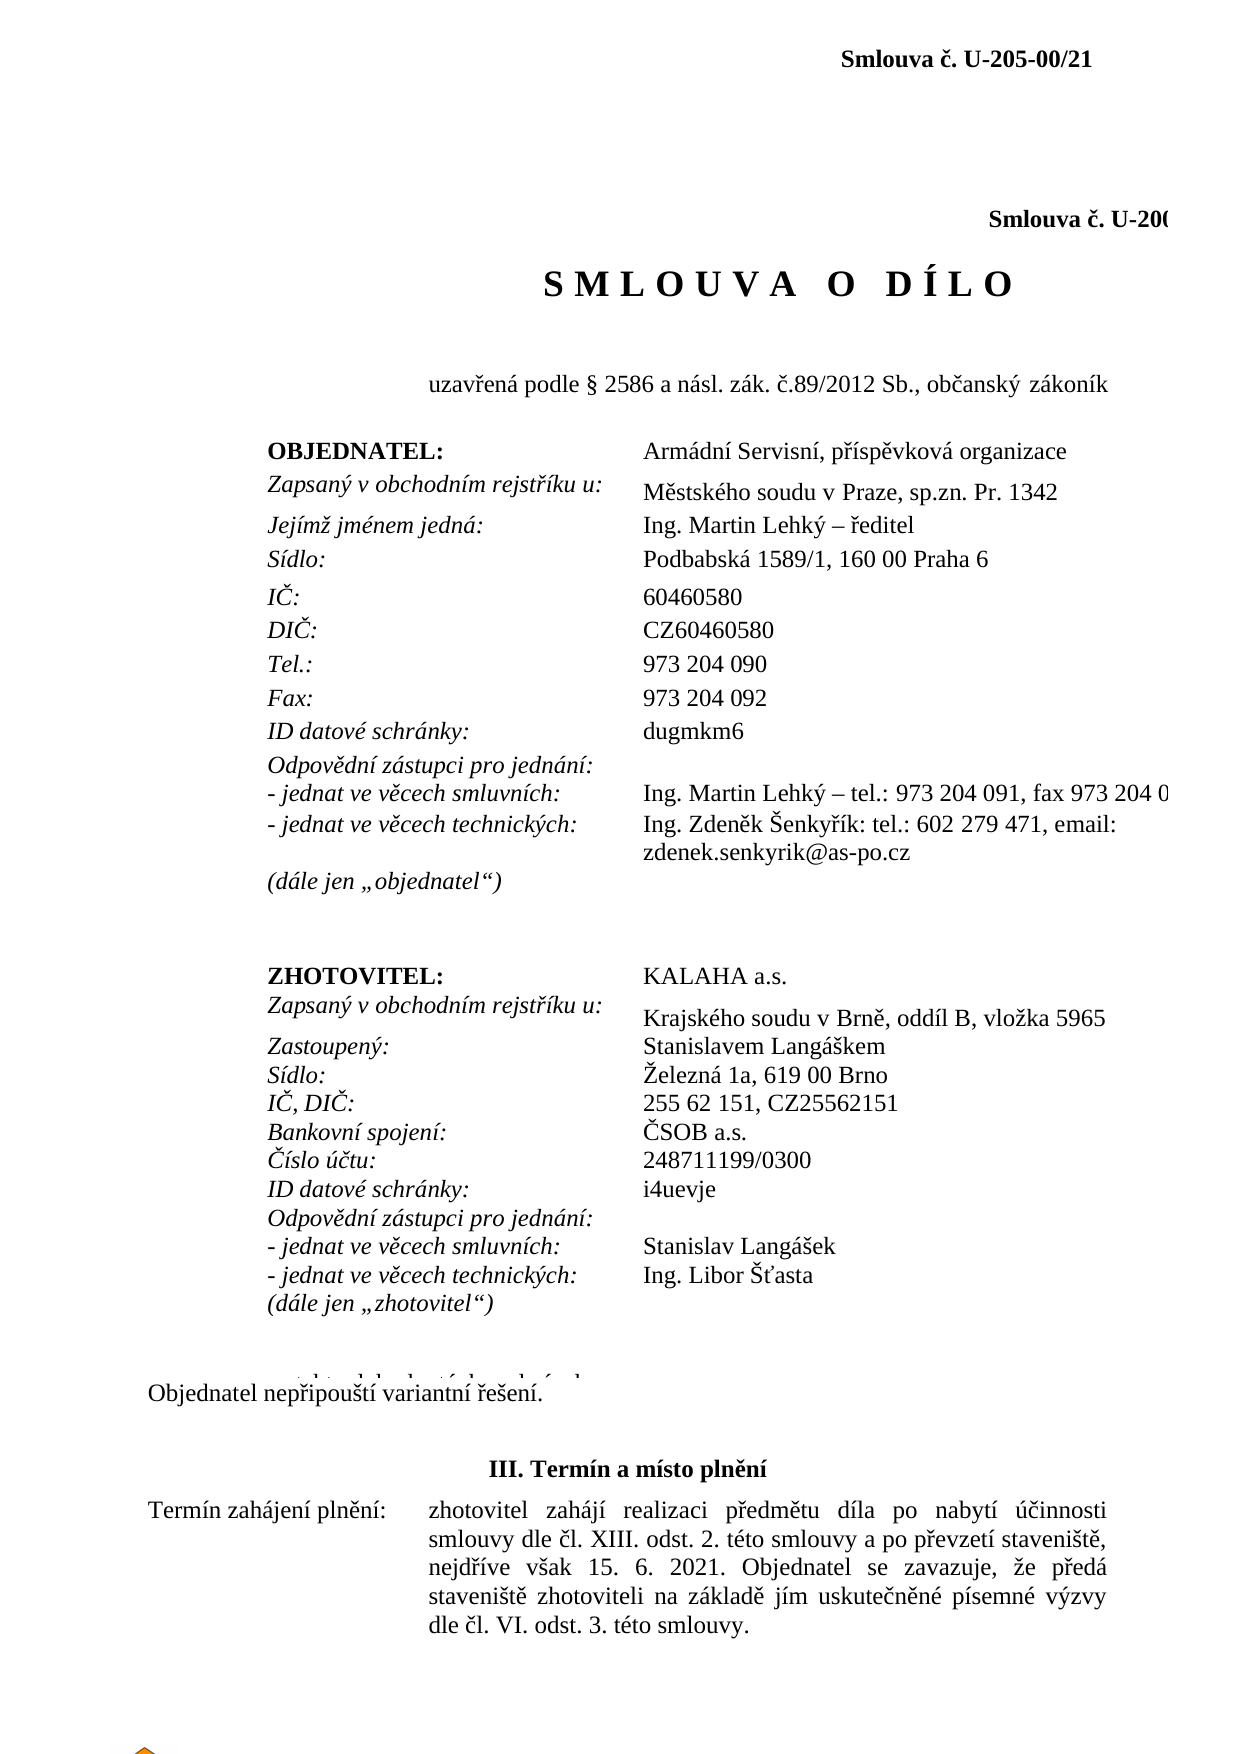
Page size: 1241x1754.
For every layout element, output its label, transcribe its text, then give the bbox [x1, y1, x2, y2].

text Termín zahájení plnění: zhotovitel zahájí realizaci předmětu díla po nabytí účinnosti smlouvy dle čl. XIII. odst. 2. této smlouvy a po převzetí staveniště, nejdříve však 15. 6. 2021. Objednatel se zavazuje, že předá staveniště zhotoviteli na základě jím uskutečněné písemné výzvy dle čl. VI. odst. 3. této smlouvy. [148, 1495, 1107, 1639]
picture [109, 1744, 180, 1754]
text Objednatel nepřipouští variantní řešení. [148, 1378, 1107, 1407]
subtitle III. Termín a místo plnění [148, 1454, 1107, 1482]
